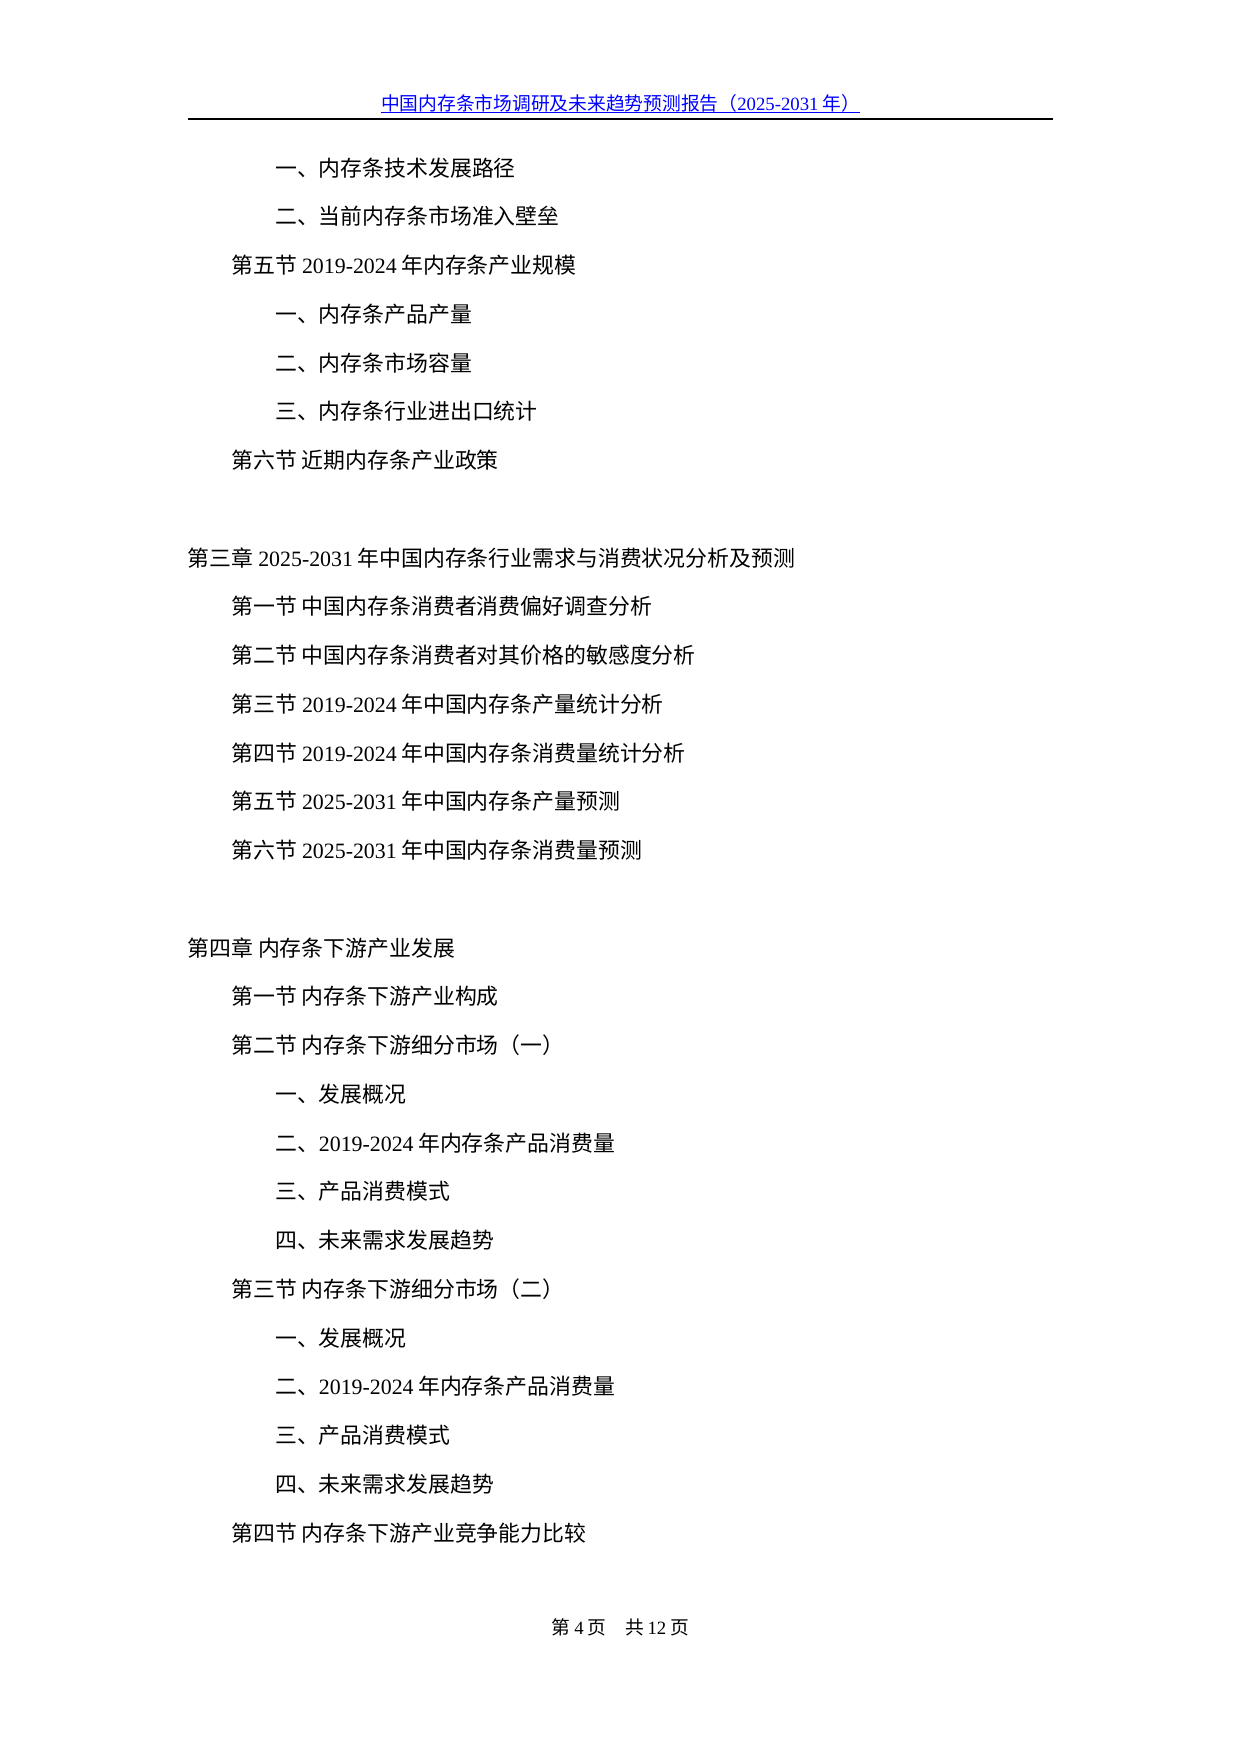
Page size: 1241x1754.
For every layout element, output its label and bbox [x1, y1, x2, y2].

text [187, 150, 1053, 1548]
